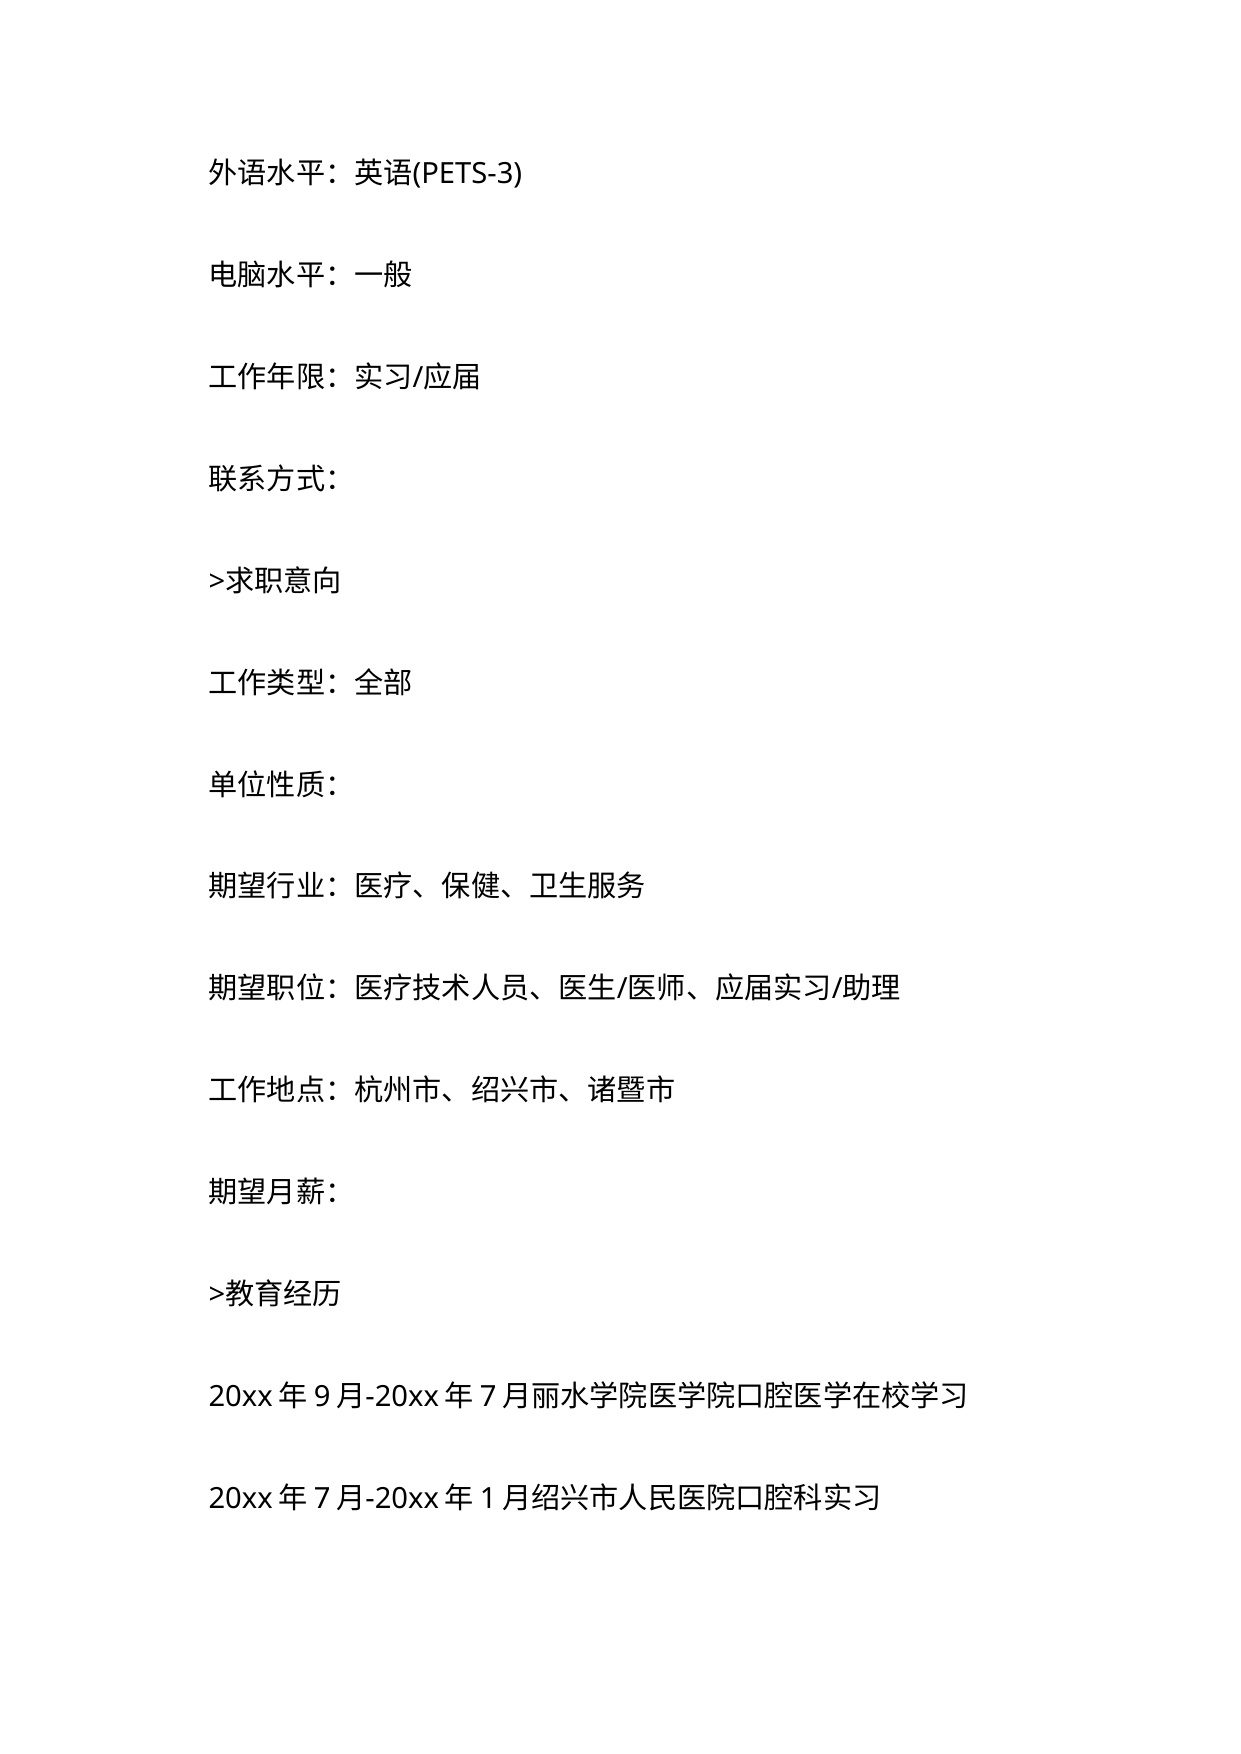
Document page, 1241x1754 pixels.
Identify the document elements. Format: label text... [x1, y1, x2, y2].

text >求职意向 [150, 557, 1090, 600]
text 单位性质： [150, 761, 1090, 803]
text 期望行业：医疗、保健、卫生服务 [150, 863, 1090, 905]
text 20xx年7月-20xx年1月绍兴市人民医院口腔科实习 [150, 1474, 1090, 1517]
text >教育经历 [150, 1270, 1090, 1313]
text 期望月薪： [150, 1168, 1090, 1211]
text 工作类型：全部 [150, 659, 1090, 702]
text 工作年限：实习/应届 [150, 354, 1090, 396]
text 联系方式： [150, 456, 1090, 498]
text 外语水平：英语(PETS-3) [150, 150, 1090, 192]
text 工作地点：杭州市、绍兴市、诸暨市 [150, 1067, 1090, 1109]
text 20xx年9月-20xx年7月丽水学院医学院口腔医学在校学习 [150, 1372, 1090, 1415]
text 期望职位：医疗技术人员、医生/医师、应届实习/助理 [150, 965, 1090, 1007]
text 电脑水平：一般 [150, 252, 1090, 294]
